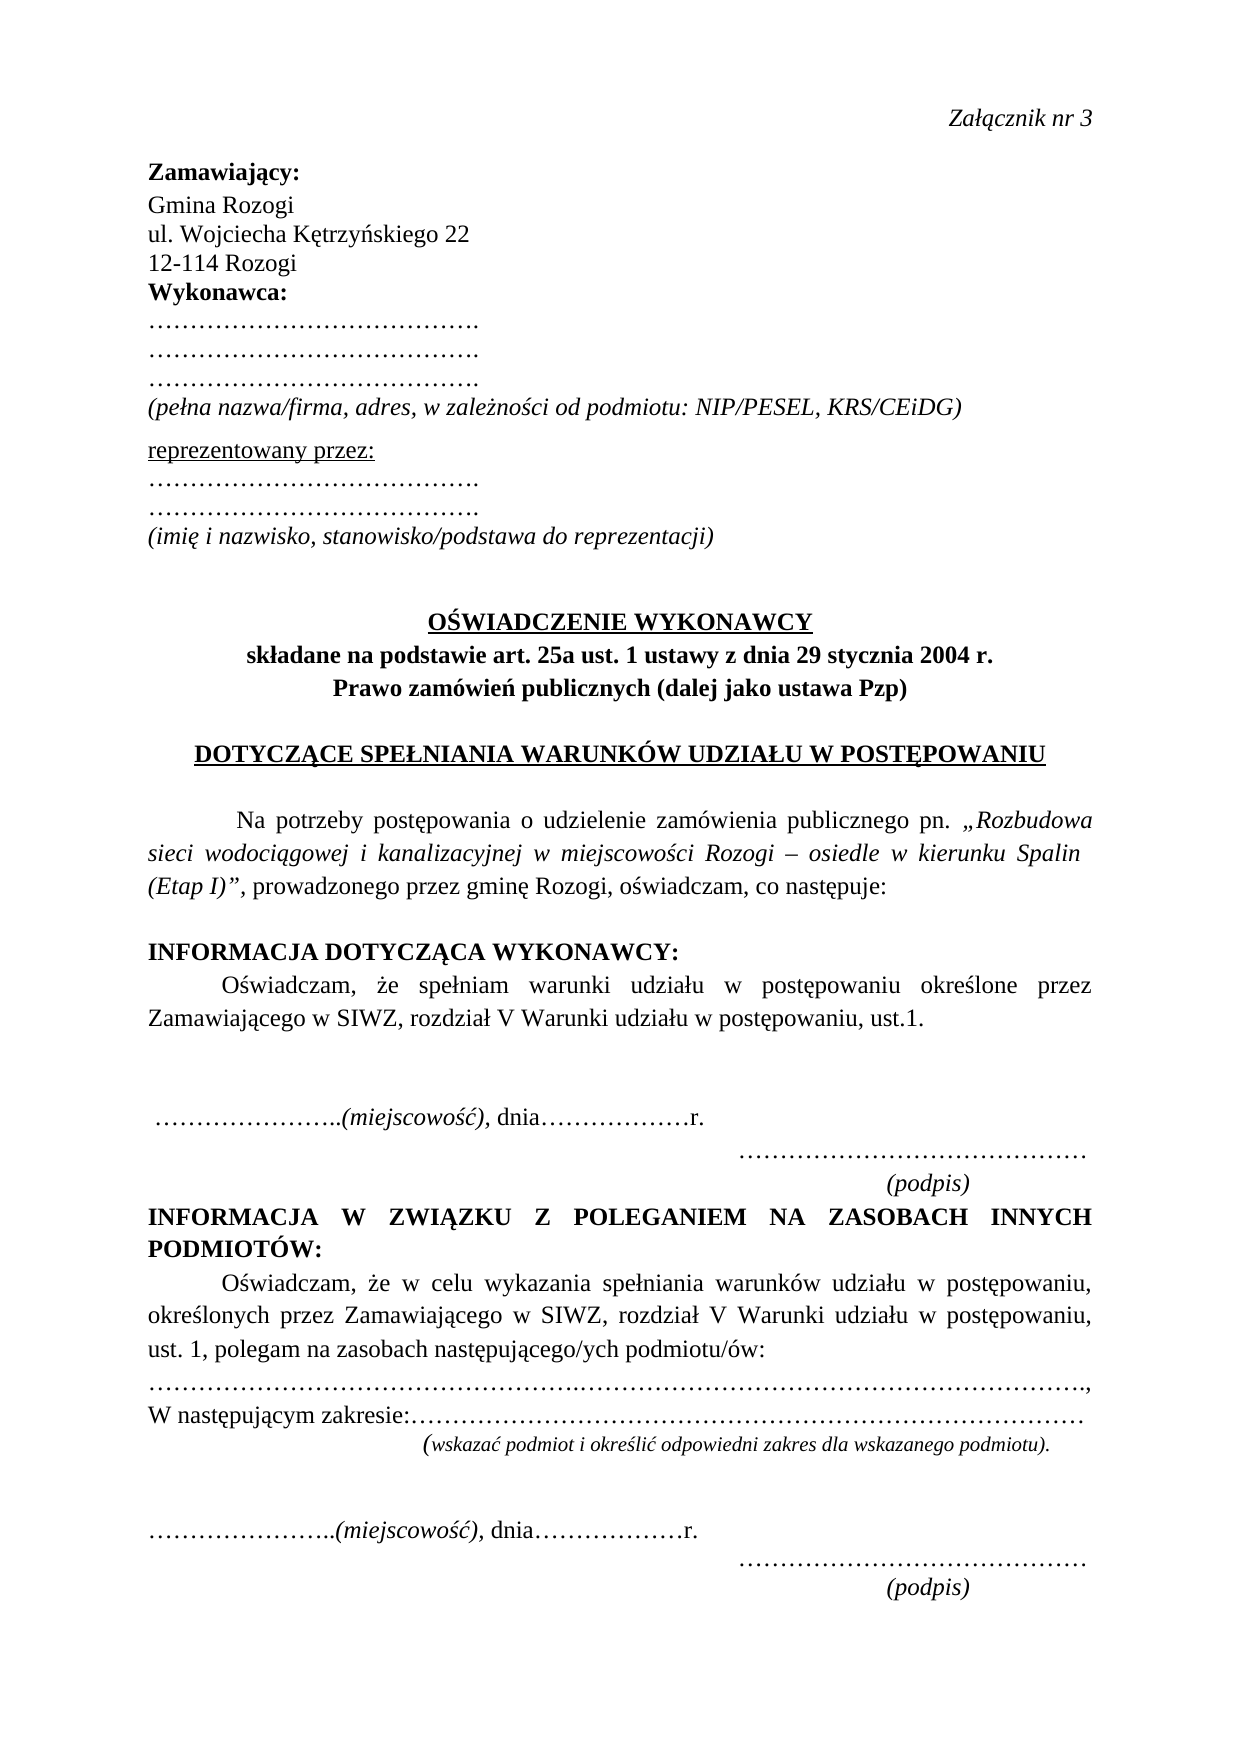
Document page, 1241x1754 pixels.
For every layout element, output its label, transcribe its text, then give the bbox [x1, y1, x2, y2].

text Oświadczam, że w celu wykazania spełniania warunków udziału w postępowaniu, określonych przez Zamawiającego w SIWZ, rozdział V Warunki udziału w postępowaniu, ust. 1, polegam na zasobach następującego/ych podmiotu/ów: [148, 1268, 1093, 1362]
text DOTYCZĄCE SPEŁNIANIA WARUNKÓW UDZIAŁU W POSTĘPOWANIU [148, 739, 1093, 768]
text (imię i nazwisko, stanowisko/podstawa do reprezentacji) [148, 521, 1093, 550]
text Na potrzeby postępowania o udzielenie zamówienia publicznego pn. „Rozbudowa sieci wodociągowej i kanalizacyjnej w miejscowości Rozogi – osiedle w kierunku Spalin (Etap I)”, prowadzonego przez gminę Rozogi, oświadczam, co następuje: [148, 805, 1093, 900]
text Wykonawca: [148, 277, 1093, 305]
text (pełna nazwa/firma, adres, w zależności od podmiotu: NIP/PESEL, KRS/CEiDG) [148, 392, 1093, 420]
text …………………………………… [148, 1136, 1093, 1164]
text …………………………………. [148, 334, 1093, 363]
text (podpis) [148, 1572, 1093, 1601]
text (podpis) [148, 1168, 1093, 1197]
text INFORMACJA DOTYCZĄCA WYKONAWCY: [148, 937, 1093, 966]
text …………………………………. [148, 305, 1093, 334]
text 12-114 Rozogi [148, 248, 1093, 277]
text W następującym zakresie:……………………………………………………………………… [148, 1400, 1093, 1428]
text Gmina Rozogi [148, 190, 1093, 219]
text (wskazać podmiot i określić odpowiedni zakres dla wskazanego podmiotu). [148, 1428, 1093, 1457]
text …………………………………. [148, 492, 1093, 521]
text …………………..(miejscowość), dnia………………r. [148, 1102, 1093, 1131]
text Zamawiający: [148, 157, 1093, 186]
text …………………..(miejscowość), dnia………………r. [148, 1515, 1093, 1543]
text Prawo zamówień publicznych (dalej jako ustawa Pzp) [148, 673, 1093, 702]
text ul. Wojciecha Kętrzyńskiego 22 [148, 219, 1093, 248]
text …………………………………… [148, 1543, 1093, 1572]
text …………………………………………….……………………………………………………., [148, 1367, 1093, 1395]
text Załącznik nr 3 [148, 103, 1093, 132]
text …………………………………. [148, 363, 1093, 392]
text …………………………………. [148, 463, 1093, 492]
text OŚWIADCZENIE WYKONAWCY [148, 607, 1093, 636]
text reprezentowany przez: [148, 435, 1093, 463]
text INFORMACJA W ZWIĄZKU Z POLEGANIEM NA ZASOBACH INNYCH PODMIOTÓW: [148, 1202, 1093, 1263]
text Oświadczam, że spełniam warunki udziału w postępowaniu określone przez Zamawiającego w SIWZ, rozdział V Warunki udziału w postępowaniu, ust.1. [148, 970, 1093, 1032]
text składane na podstawie art. 25a ust. 1 ustawy z dnia 29 stycznia 2004 r. [148, 640, 1093, 669]
